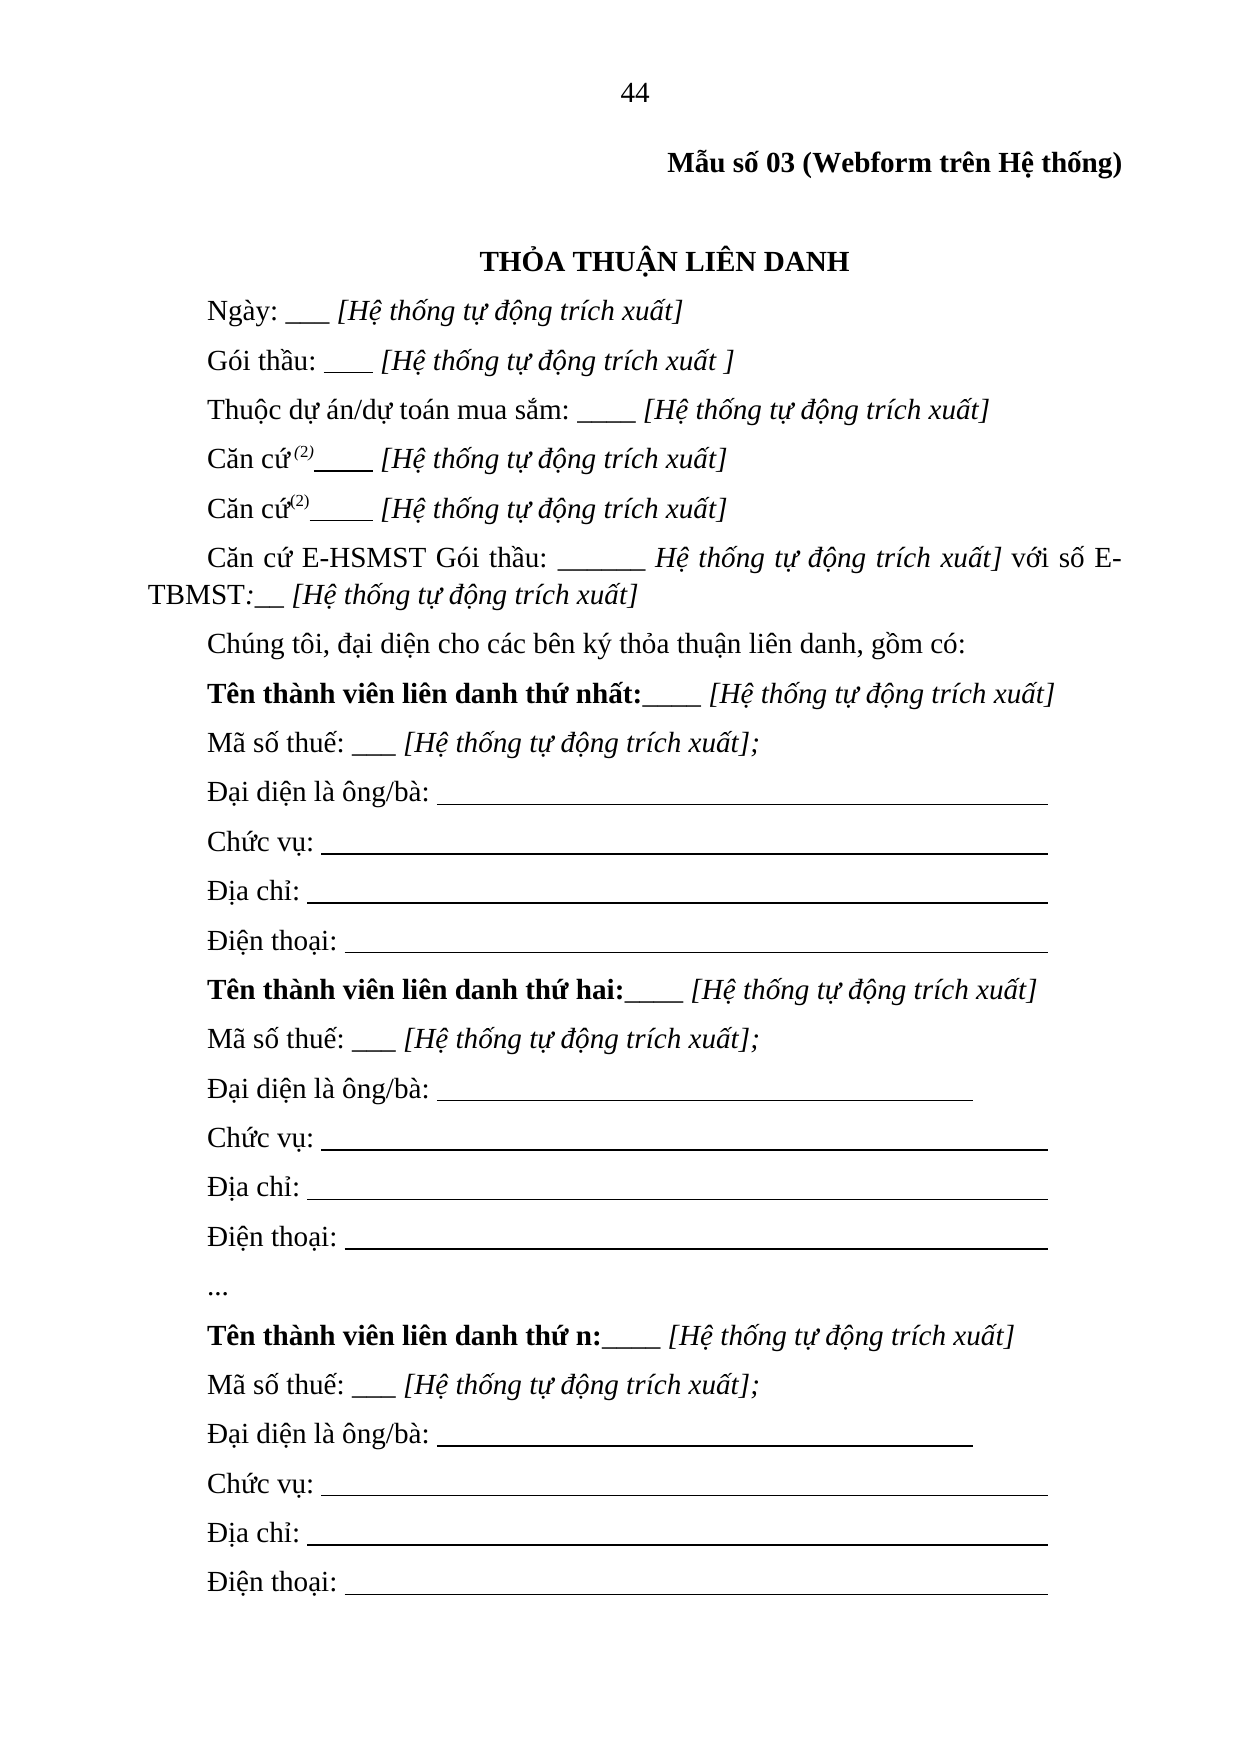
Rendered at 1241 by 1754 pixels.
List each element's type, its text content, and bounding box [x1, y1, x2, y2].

text Căn cứ (2) [Hệ thống tự động trích xuất] [148, 441, 1122, 475]
text Điện thoại: [148, 1564, 1122, 1598]
text THỎA THUẬN LIÊN DANH [148, 244, 1122, 277]
text Chúng tôi, đại diện cho các bên ký thỏa thuận liên danh, gồm có: [148, 626, 1122, 660]
text Điện thoại: [148, 1219, 1122, 1252]
text Đại diện là ông/bà: [148, 774, 1122, 808]
text Đại diện là ông/bà: [148, 1071, 1122, 1104]
text ... [148, 1268, 1122, 1302]
text Đại diện là ông/bà: [148, 1416, 1122, 1450]
text Tên thành viên liên danh thứ nhất:____ [Hệ thống tự động trích xuất] [148, 676, 1122, 709]
text Mẫu số 03 (Webform trên Hệ thống) [148, 145, 1122, 179]
text Căn cứ E-HSMST Gói thầu: ______ Hệ thống tự động trích xuất] với số E-TBMST:__ [Hệ thống tự động trích xuất] [148, 540, 1122, 611]
text Ngày: ___ [Hệ thống tự động trích xuất] [148, 293, 1122, 327]
text Chức vụ: [148, 1120, 1122, 1154]
text Gói thầu: [Hệ thống tự động trích xuất ] [148, 343, 1122, 376]
text Mã số thuế: ___ [Hệ thống tự động trích xuất]; [148, 1021, 1122, 1055]
text Chức vụ: [148, 1466, 1122, 1499]
text Địa chỉ: [148, 1515, 1122, 1549]
text Mã số thuế: ___ [Hệ thống tự động trích xuất]; [148, 1367, 1122, 1401]
text Mã số thuế: ___ [Hệ thống tự động trích xuất]; [148, 725, 1122, 759]
text Địa chỉ: [148, 873, 1122, 907]
text Chức vụ: [148, 824, 1122, 857]
text Căn cứ(2) [Hệ thống tự động trích xuất] [148, 491, 1122, 524]
text Thuộc dự án/dự toán mua sắm: ____ [Hệ thống tự động trích xuất] [148, 392, 1122, 426]
text Tên thành viên liên danh thứ n:____ [Hệ thống tự động trích xuất] [148, 1318, 1122, 1351]
text Điện thoại: [148, 923, 1122, 956]
text Địa chỉ: [148, 1169, 1122, 1203]
text Tên thành viên liên danh thứ hai:____ [Hệ thống tự động trích xuất] [148, 972, 1122, 1006]
